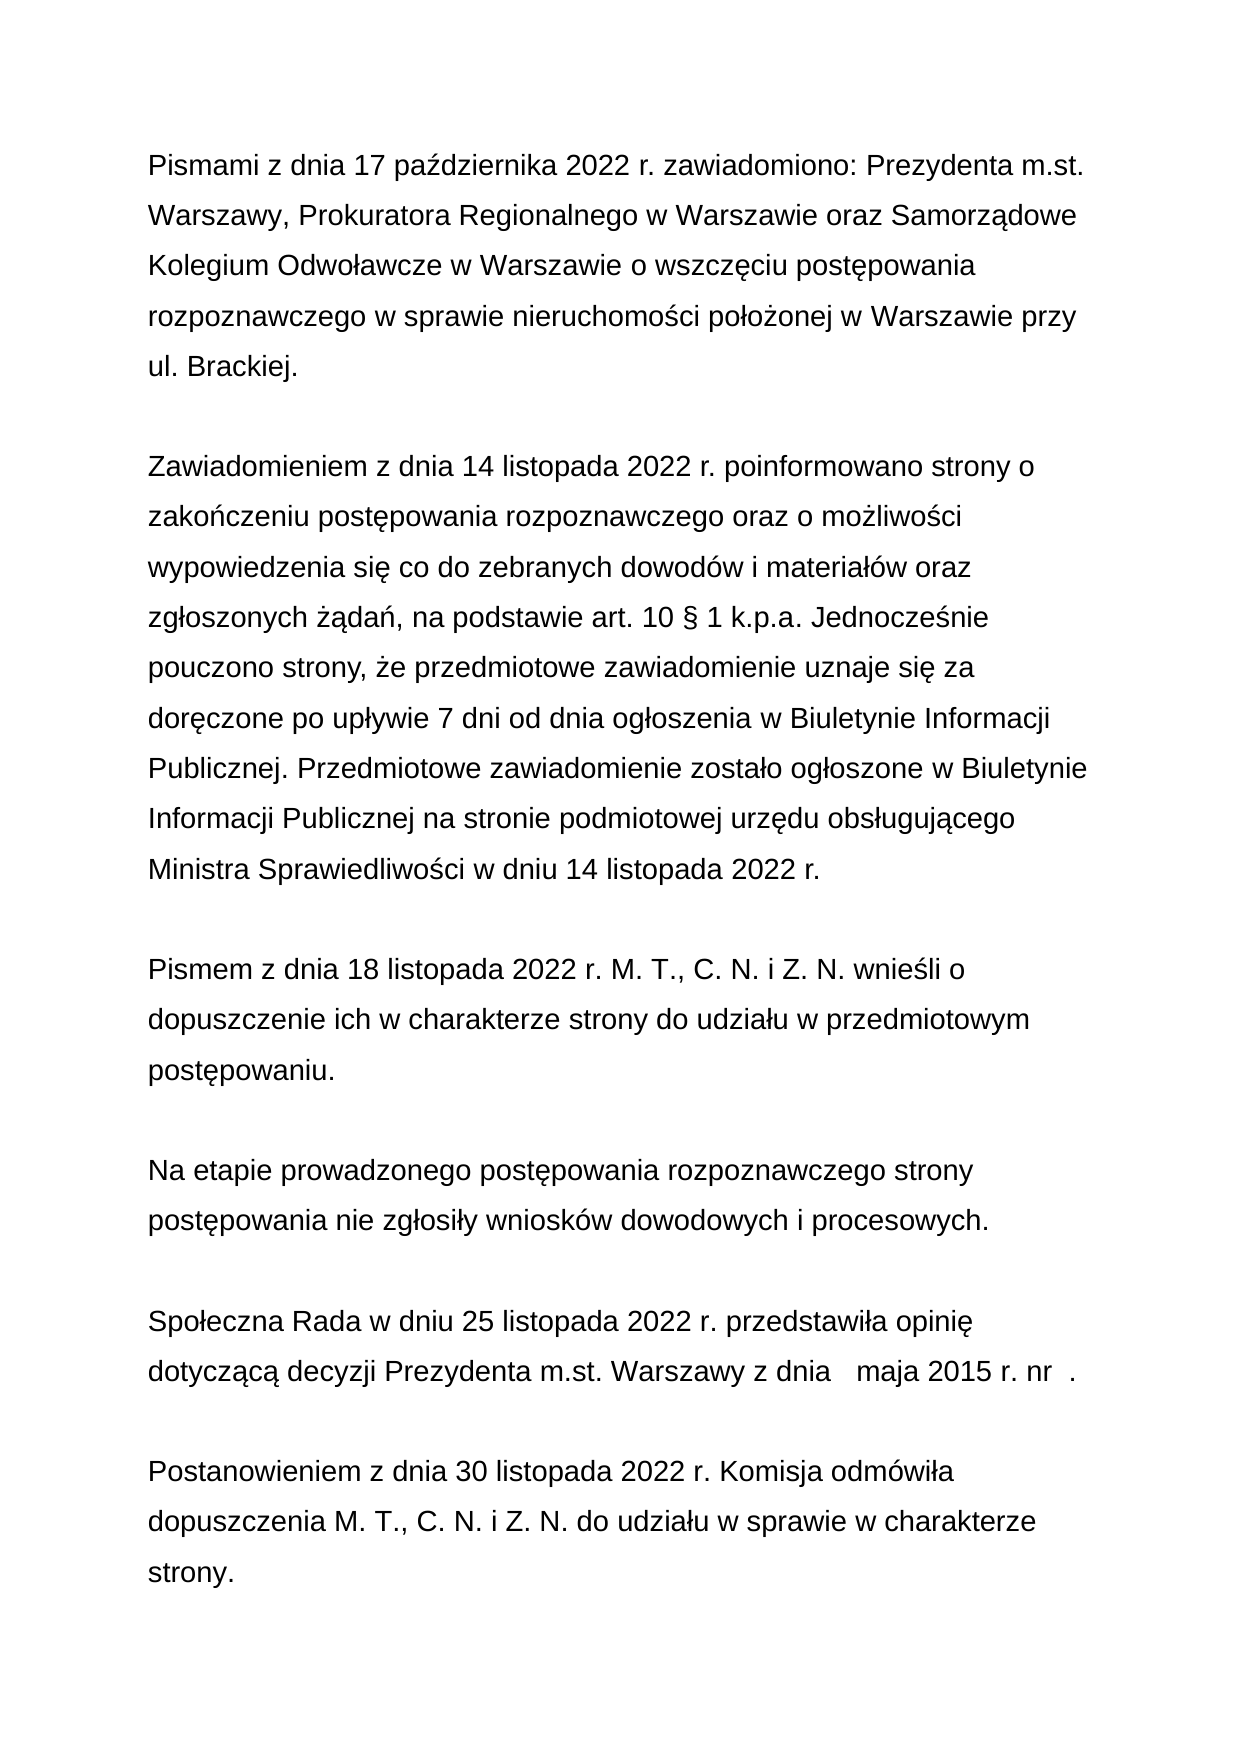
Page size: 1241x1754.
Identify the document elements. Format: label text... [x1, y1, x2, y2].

text Zawiadomieniem z dnia 14 listopada 2022 r. poinformowano strony o zakończeniu postępowania rozpoznawczego oraz o możliwości wypowiedzenia się co do zebranych dowodów i materiałów oraz zgłoszonych żądań, na podstawie art. 10 § 1 k.p.a. Jednocześnie pouczono strony, że przedmiotowe zawiadomienie uznaje się za doręczone po upływie 7 dni od dnia ogłoszenia w Biuletynie Informacji Publicznej. Przedmiotowe zawiadomienie zostało ogłoszone w Biuletynie Informacji Publicznej na stronie podmiotowej urzędu obsługującego Ministra Sprawiedliwości w dniu 14 listopada 2022 r. [148, 449, 1093, 885]
text Społeczna Rada w dniu 25 listopada 2022 r. przedstawiła opinię dotyczącą decyzji Prezydenta m.st. Warszawy z dnia maja 2015 r. nr . [148, 1303, 1093, 1387]
text Postanowieniem z dnia 30 listopada 2022 r. Komisja odmówiła dopuszczenia M. T., C. N. i Z. N. do udziału w sprawie w charakterze strony. [148, 1454, 1093, 1588]
text Pismami z dnia 17 października 2022 r. zawiadomiono: Prezydenta m.st. Warszawy, Prokuratora Regionalnego w Warszawie oraz Samorządowe Kolegium Odwoławcze w Warszawie o wszczęciu postępowania rozpoznawczego w sprawie nieruchomości położonej w Warszawie przy ul. Brackiej. [148, 148, 1093, 382]
text Pismem z dnia 18 listopada 2022 r. M. T., C. N. i Z. N. wnieśli o dopuszczenie ich w charakterze strony do udziału w przedmiotowym postępowaniu. [148, 952, 1093, 1086]
text Na etapie prowadzonego postępowania rozpoznawczego strony postępowania nie zgłosiły wniosków dowodowych i procesowych. [148, 1153, 1093, 1237]
